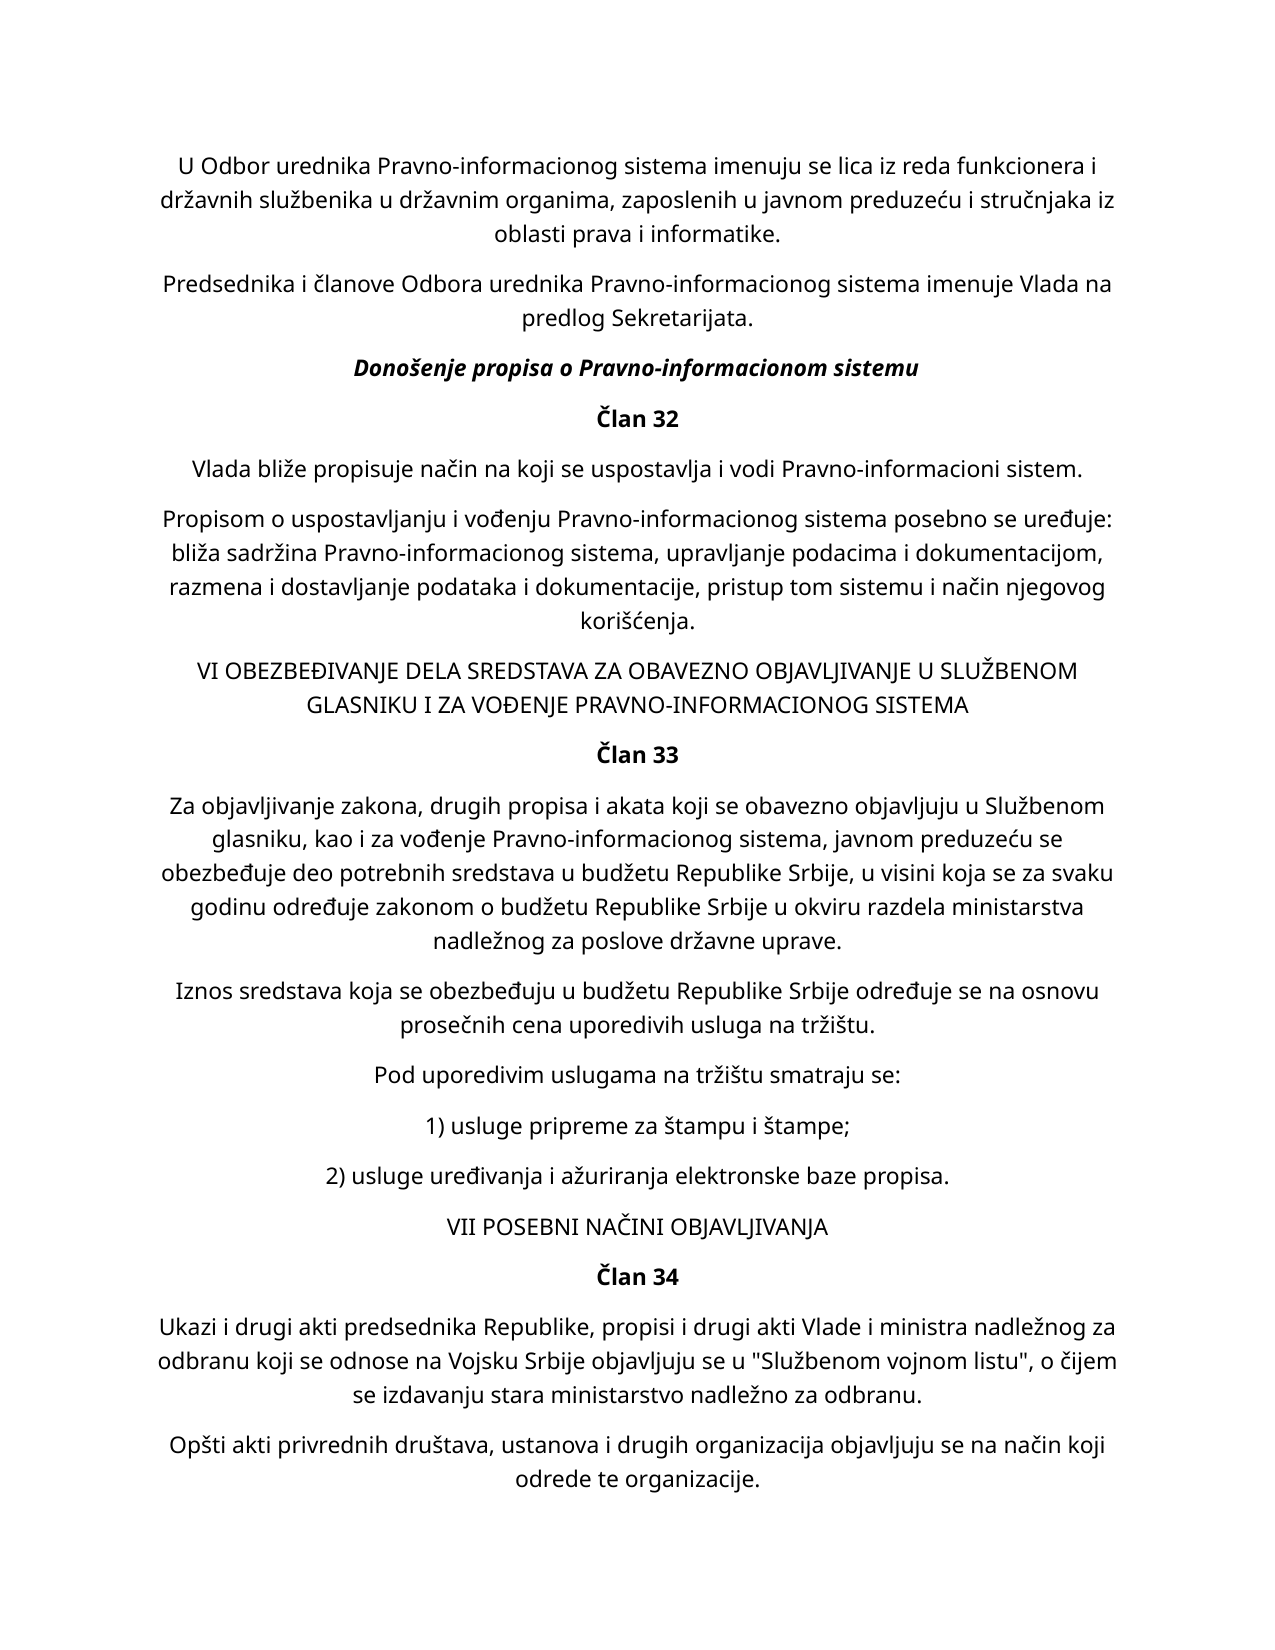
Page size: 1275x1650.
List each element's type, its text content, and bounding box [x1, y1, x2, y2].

text 2) usluge uređivanja i ažuriranja elektronske baze propisa. [150, 1160, 1125, 1191]
text VI OBEZBEĐIVANJE DELA SREDSTAVA ZA OBAVEZNO OBJAVLJIVANJE U SLUŽBENOM GLASNIKU I ZA VOĐENJE PRAVNO-INFORMACIONOG SISTEMA [150, 655, 1125, 720]
text Donošenje propisa o Pravno-informacionom sistemu [150, 352, 1125, 383]
text Član 33 [150, 739, 1125, 770]
text Iznos sredstava koja se obezbeđuju u budžetu Republike Srbije određuje se na osnovu prosečnih cena uporedivih usluga na tržištu. [150, 975, 1125, 1040]
text Ukazi i drugi akti predsednika Republike, propisi i drugi akti Vlade i ministra nadležnog za odbranu koji se odnose na Vojsku Srbije objavljuju se u "Službenom vojnom listu", o čijem se izdavanju stara ministarstvo nadležno za odbranu. [150, 1311, 1125, 1410]
text Za objavljivanje zakona, drugih propisa i akata koji se obavezno objavljuju u Službenom glasniku, kao i za vođenje Pravno-informacionog sistema, javnom preduzeću se obezbeđuje deo potrebnih sredstava u budžetu Republike Srbije, u visini koja se za svaku godinu određuje zakonom o budžetu Republike Srbije u okviru razdela ministarstva nadležnog za poslove državne uprave. [150, 789, 1125, 956]
text Vlada bliže propisuje način na koji se uspostavlja i vodi Pravno-informacioni sistem. [150, 453, 1125, 484]
text Pod uporedivim uslugama na tržištu smatraju se: [150, 1059, 1125, 1090]
text Predsednika i članove Odbora urednika Pravno-informacionog sistema imenuje Vlada na predlog Sekretarijata. [150, 268, 1125, 333]
text VII POSEBNI NAČINI OBJAVLJIVANJA [150, 1210, 1125, 1242]
text Opšti akti privrednih društava, ustanova i drugih organizacija objavljuju se na način koji odrede te organizacije. [150, 1429, 1125, 1494]
text Član 34 [150, 1261, 1125, 1292]
text Propisom o uspostavljanju i vođenju Pravno-informacionog sistema posebno se uređuje: bliža sadržina Pravno-informacionog sistema, upravljanje podacima i dokumentacijom, razmena i dostavljanje podataka i dokumentacije, pristup tom sistemu i način njegovog korišćenja. [150, 503, 1125, 636]
text Član 32 [150, 402, 1125, 434]
text U Odbor urednika Pravno-informacionog sistema imenuju se lica iz reda funkcionera i državnih službenika u državnim organima, zaposlenih u javnom preduzeću i stručnjaka iz oblasti prava i informatike. [150, 150, 1125, 249]
text 1) usluge pripreme za štampu i štampe; [150, 1109, 1125, 1141]
